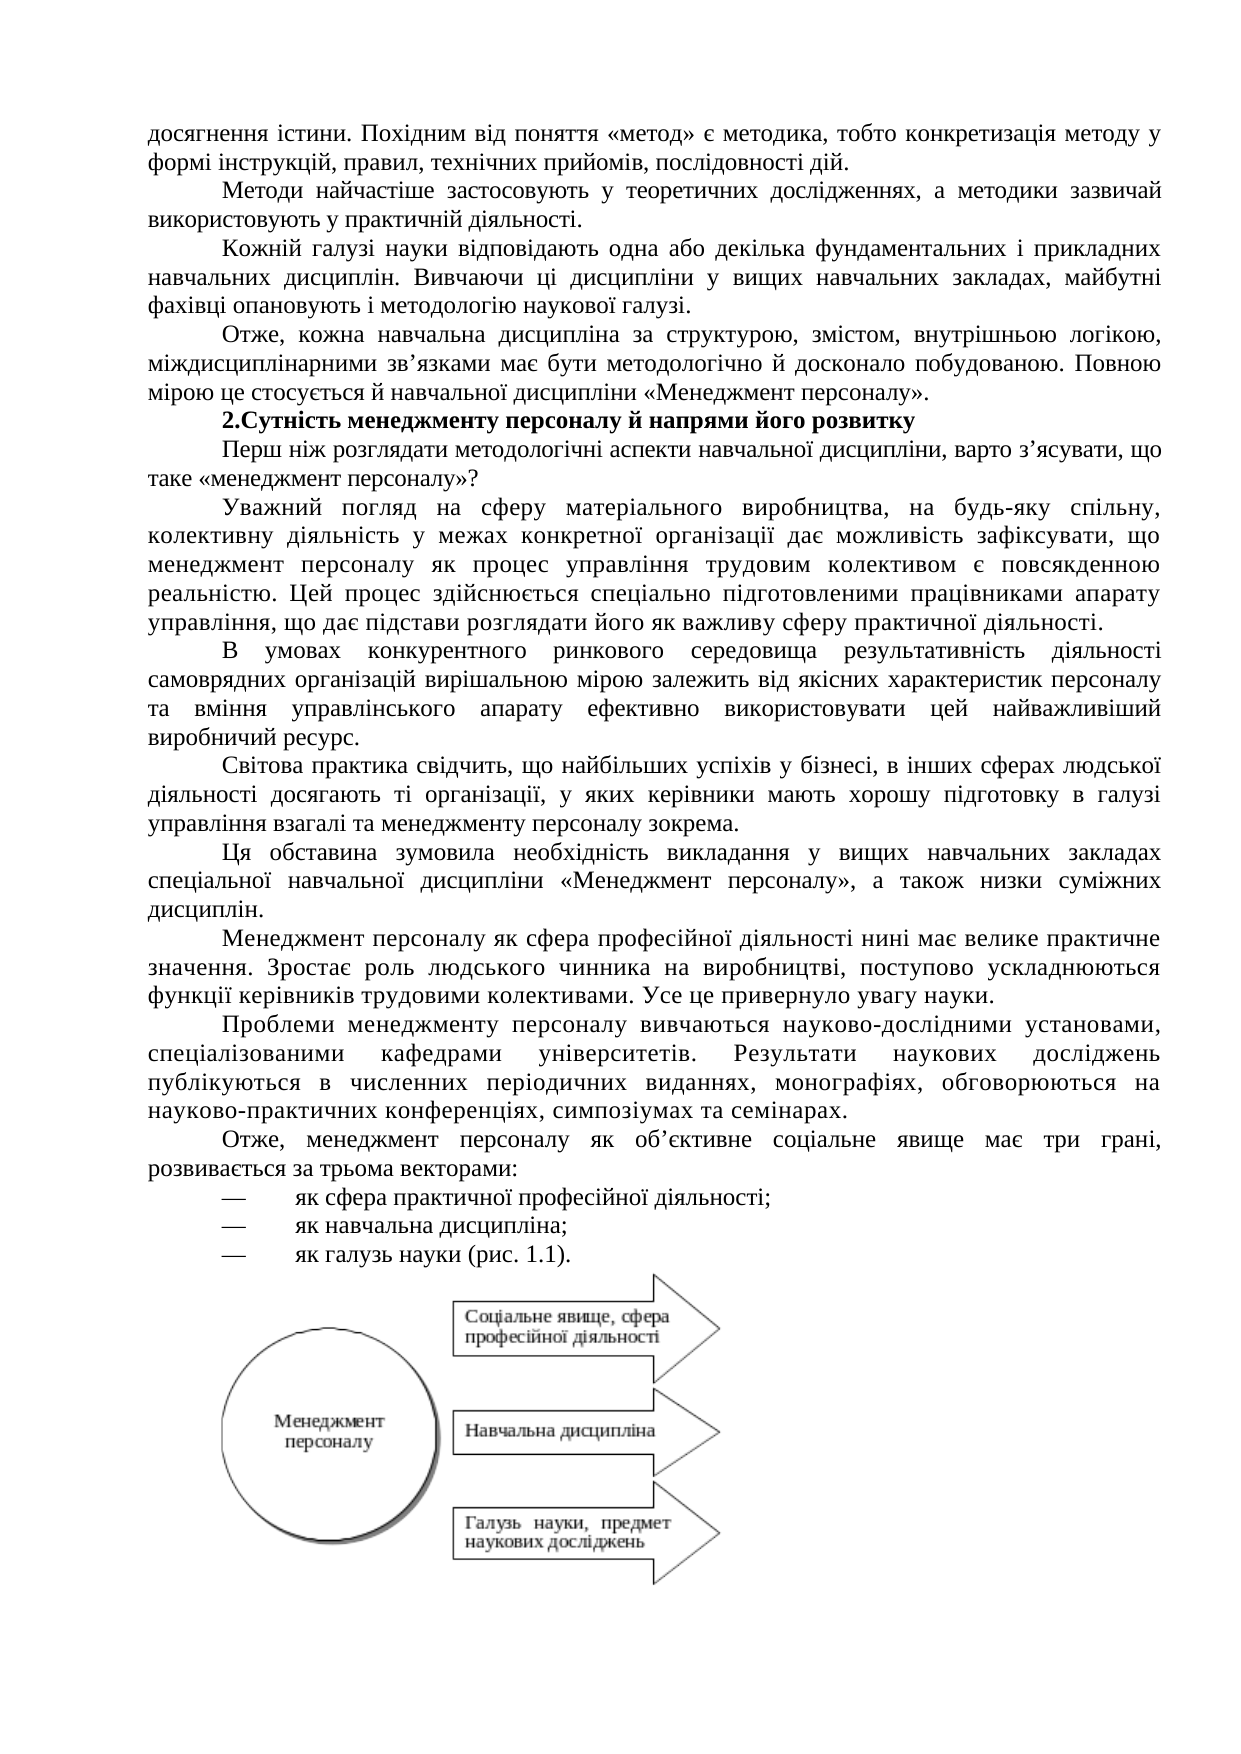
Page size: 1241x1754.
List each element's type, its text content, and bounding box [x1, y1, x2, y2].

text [148, 118, 1162, 176]
text Отже, менеджмент персоналу як об’єктивне соціальне явище має три грані, розвивається за трьома векторами: [148, 1124, 1162, 1182]
text 2.Сутність менеджменту персоналу й напрями його розвитку [148, 406, 1162, 434]
text Перш ніж розглядати методологічні аспекти навчальної дисципліни, варто з’ясувати, що таке «менеджмент персоналу»? [148, 434, 1162, 492]
list як навчальна дисципліна; [148, 1211, 1162, 1239]
text Кожній галузі науки відповідають одна або декілька фундаментальних і прикладних навчальних дисциплін. Вивчаючи ці дисципліни у вищих навчальних закладах, майбутні фахівці опановують і методологію наукової галузі. [148, 233, 1162, 319]
text Методи найчастіше застосовують у теоретичних дослідженнях, а методики зазвичай використовують у практичній діяльності. [148, 176, 1162, 233]
text Отже, кожна навчальна дисципліна за структурою, змістом, внутрішньою логікою, міждисциплінарними зв’язками має бути методологічно й досконало побудованою. Повною мірою це стосується й навчальної дисципліни «Менеджмент персоналу». [148, 319, 1162, 406]
text Ця обставина зумовила необхідність викладання у вищих навчальних закладах спеціальної навчальної дисципліни «Менеджмент персоналу», а також низки суміжних дисциплін. [148, 837, 1162, 923]
text Менеджмент персоналу як сфера професійної діяльності нині має велике практичне значення. Зростає роль людського чинника на виробництві, поступово ускладнюються функції керівників трудовими колективами. Усе це привернуло увагу науки. [148, 923, 1162, 1009]
text Проблеми менеджменту персоналу вивчаються науково-дослідними установами, спеціалізованими кафедрами університетів. Результати наукових досліджень публікуються в численних періодичних виданнях, монографіях, обговорюються на науково-практичних конференціях, симпозіумах та семінарах. [148, 1009, 1162, 1124]
text В умовах конкурентного ринкового середовища результативність діяльності самоврядних організацій вирішальною мірою залежить від якісних характеристик персоналу та вміння управлінського апарату ефективно використовувати цей найважливіший виробничий ресурс. [148, 636, 1162, 751]
text Світова практика свідчить, що найбільших успіхів у бізнесі, в інших сферах людської діяльності досягають ті організації, у яких керівники мають хорошу підготовку в галузі управління взагалі та менеджменту персоналу зокрема. [148, 751, 1162, 837]
list як галузь науки (рис. 1.1). [148, 1239, 1162, 1268]
text Уважний погляд на сферу матеріального виробництва, на будь-яку спільну, колективну діяльність у межах конкретної організації дає можливість зафіксувати, що менеджмент персоналу як процес управління трудовим колективом є повсякденною реальністю. Цей процес здійснюється спеціально підготовленими працівниками апарату управління, що дає підстави розглядати його як важливу сферу практичної діяльності. [148, 492, 1162, 636]
list як сфера практичної професійної діяльності; [148, 1182, 1162, 1211]
